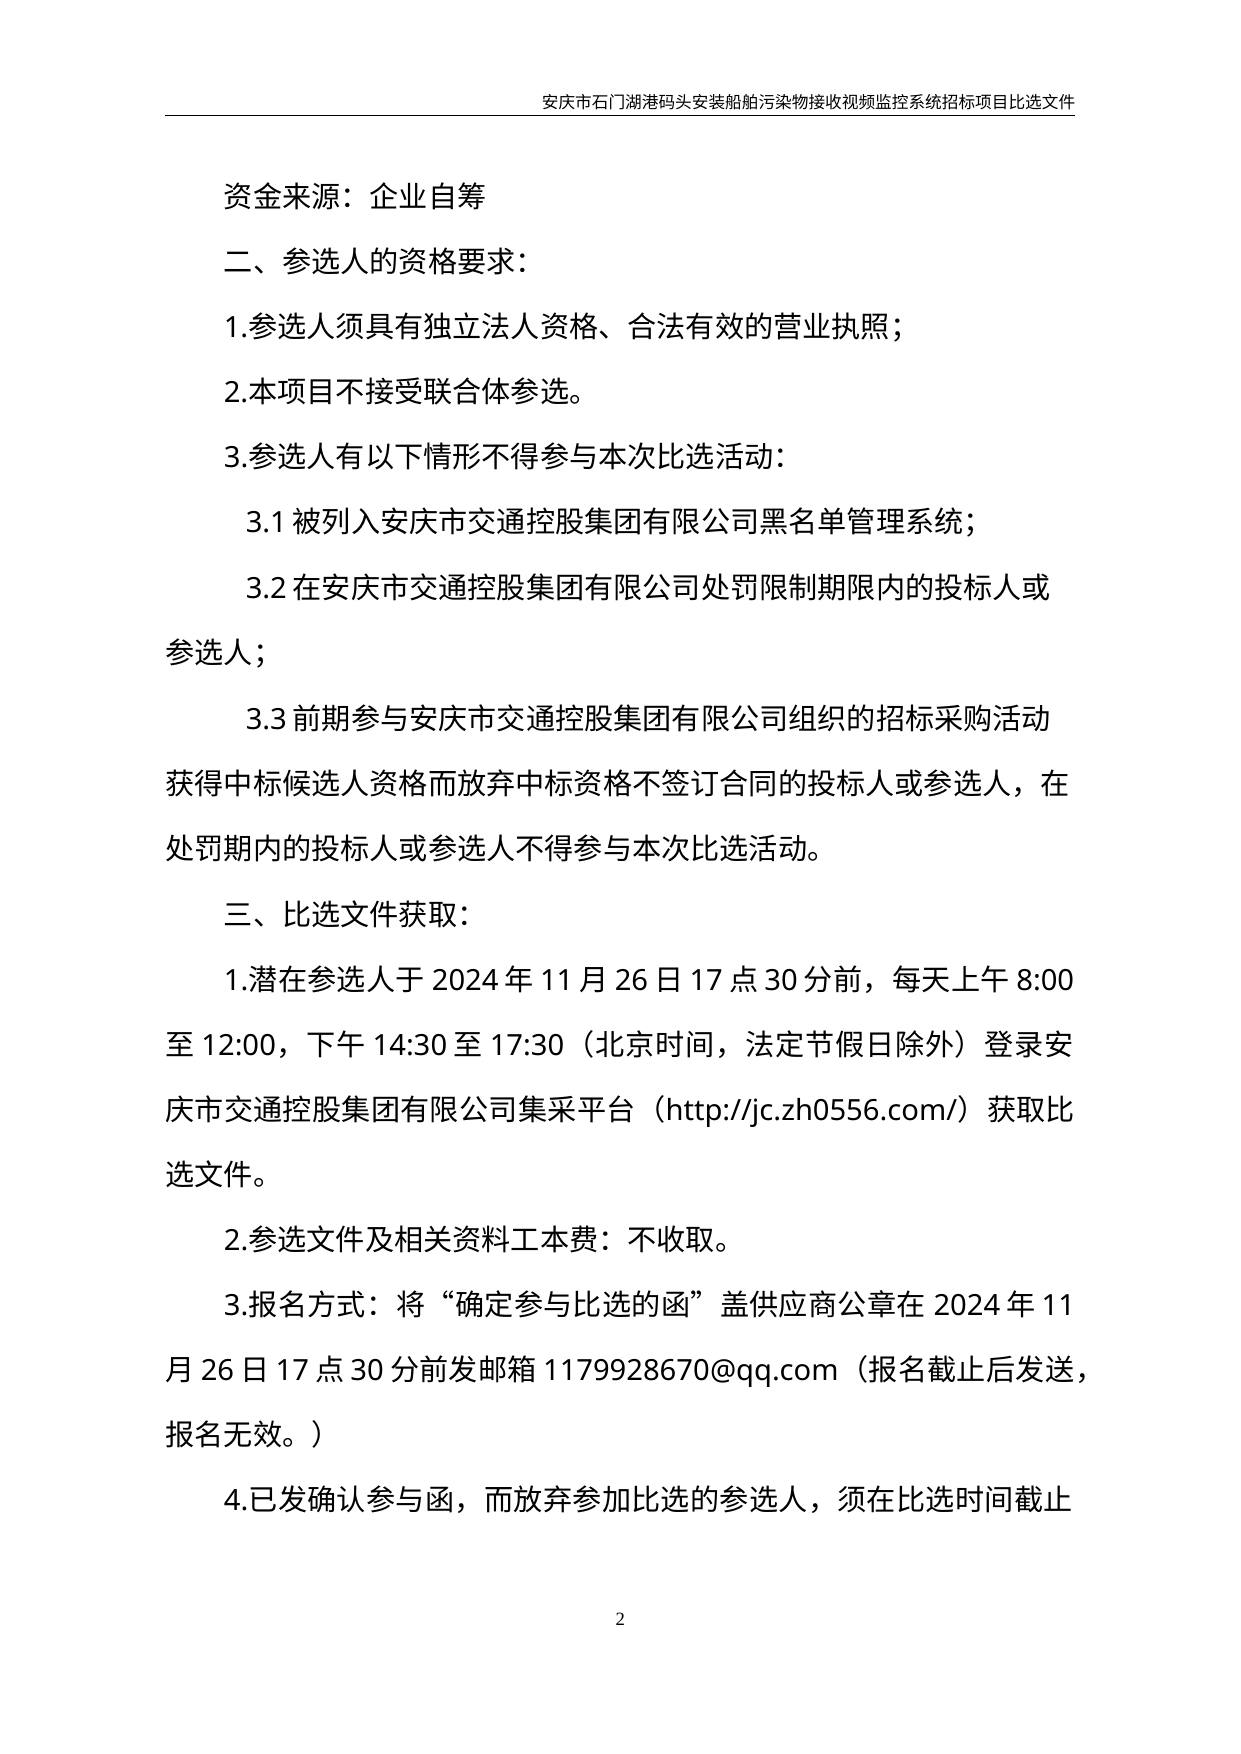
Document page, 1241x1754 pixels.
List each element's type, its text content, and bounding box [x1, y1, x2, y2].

text 二、参选人的资格要求： [165, 227, 1075, 292]
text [165, 1465, 1075, 1530]
text 2.参选文件及相关资料工本费：不收取。 [165, 1205, 1075, 1270]
text 1.潜在参选人于2024年11月26日17点30分前，每天上午8:00至12:00，下午14:30至17:30（北京时间，法定节假日除外）登录安庆市交通控股集团有限公司集采平台（http://jc.zh0556.com/）获取比选文件。 [165, 945, 1075, 1205]
text 3.3前期参与安庆市交通控股集团有限公司组织的招标采购活动获得中标候选人资格而放弃中标资格不签订合同的投标人或参选人，在处罚期内的投标人或参选人不得参与本次比选活动。 [165, 684, 1075, 879]
text 3.报名方式：将“确定参与比选的函”盖供应商公章在2024年11月26日17点30分前发邮箱1179928670@qq.com（报名截止后发送，报名无效。） [165, 1270, 1075, 1465]
text 3.参选人有以下情形不得参与本次比选活动： [165, 422, 1075, 487]
text 1.参选人须具有独立法人资格、合法有效的营业执照； [223, 292, 1075, 357]
text 3.2在安庆市交通控股集团有限公司处罚限制期限内的投标人或参选人； [165, 553, 1075, 683]
text 三、比选文件获取： [165, 880, 1075, 945]
text 2.本项目不接受联合体参选。 [223, 357, 1075, 422]
text 资金来源：企业自筹 [165, 162, 1075, 227]
text 3.1被列入安庆市交通控股集团有限公司黑名单管理系统； [165, 487, 1075, 552]
